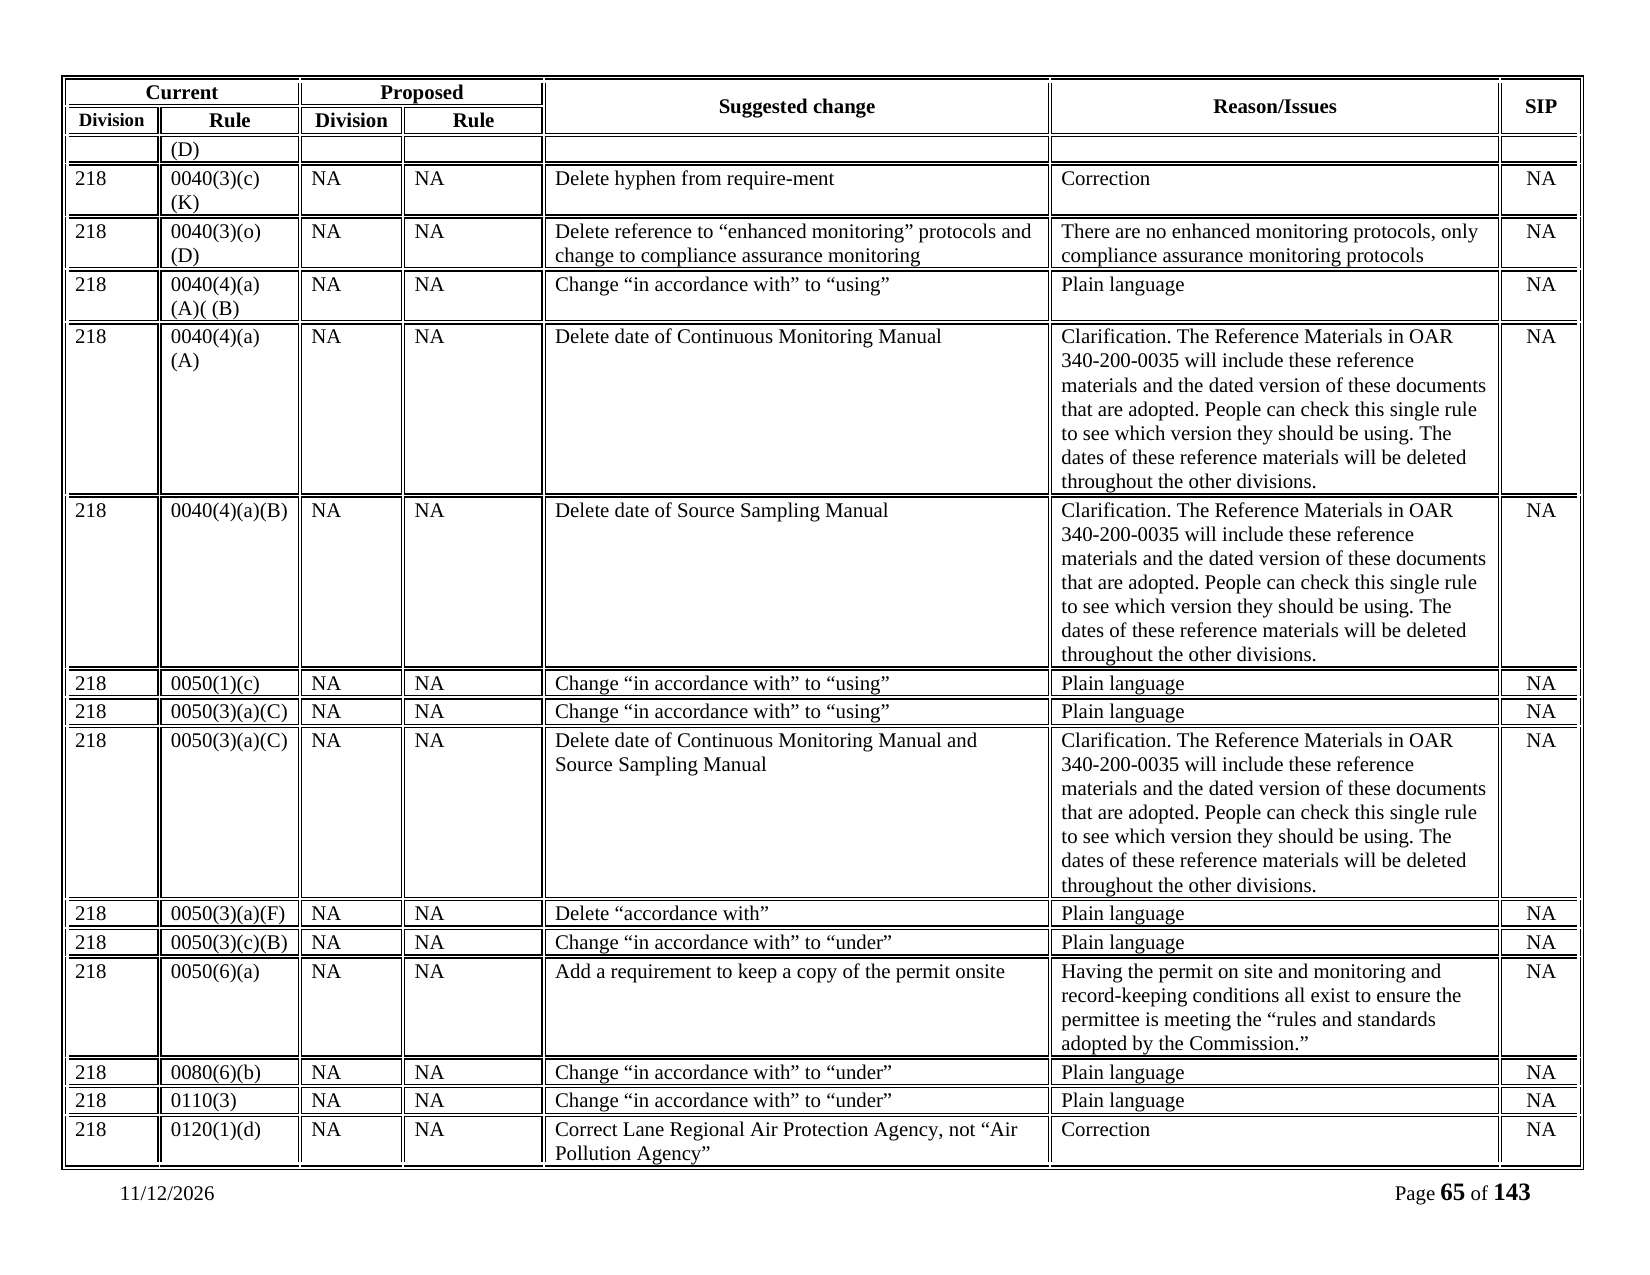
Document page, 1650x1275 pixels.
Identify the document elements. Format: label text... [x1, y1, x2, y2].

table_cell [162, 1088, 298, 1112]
table_header Suggested change [544, 77, 1050, 132]
table_cell Rule [405, 108, 541, 132]
table_cell Rule [162, 108, 298, 132]
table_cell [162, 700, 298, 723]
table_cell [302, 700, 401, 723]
table_header SIP [1500, 79, 1580, 132]
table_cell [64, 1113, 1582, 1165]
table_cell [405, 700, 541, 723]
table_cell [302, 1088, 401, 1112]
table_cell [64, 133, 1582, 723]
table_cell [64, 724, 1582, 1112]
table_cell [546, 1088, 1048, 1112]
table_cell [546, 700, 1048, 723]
table_header Proposed [300, 77, 544, 104]
table_cell Division [302, 108, 401, 132]
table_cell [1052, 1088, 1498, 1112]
table_cell Division [64, 104, 159, 132]
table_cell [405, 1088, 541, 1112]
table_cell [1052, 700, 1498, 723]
table_header Reason/Issues [1050, 77, 1500, 132]
table_header Current [64, 77, 300, 104]
